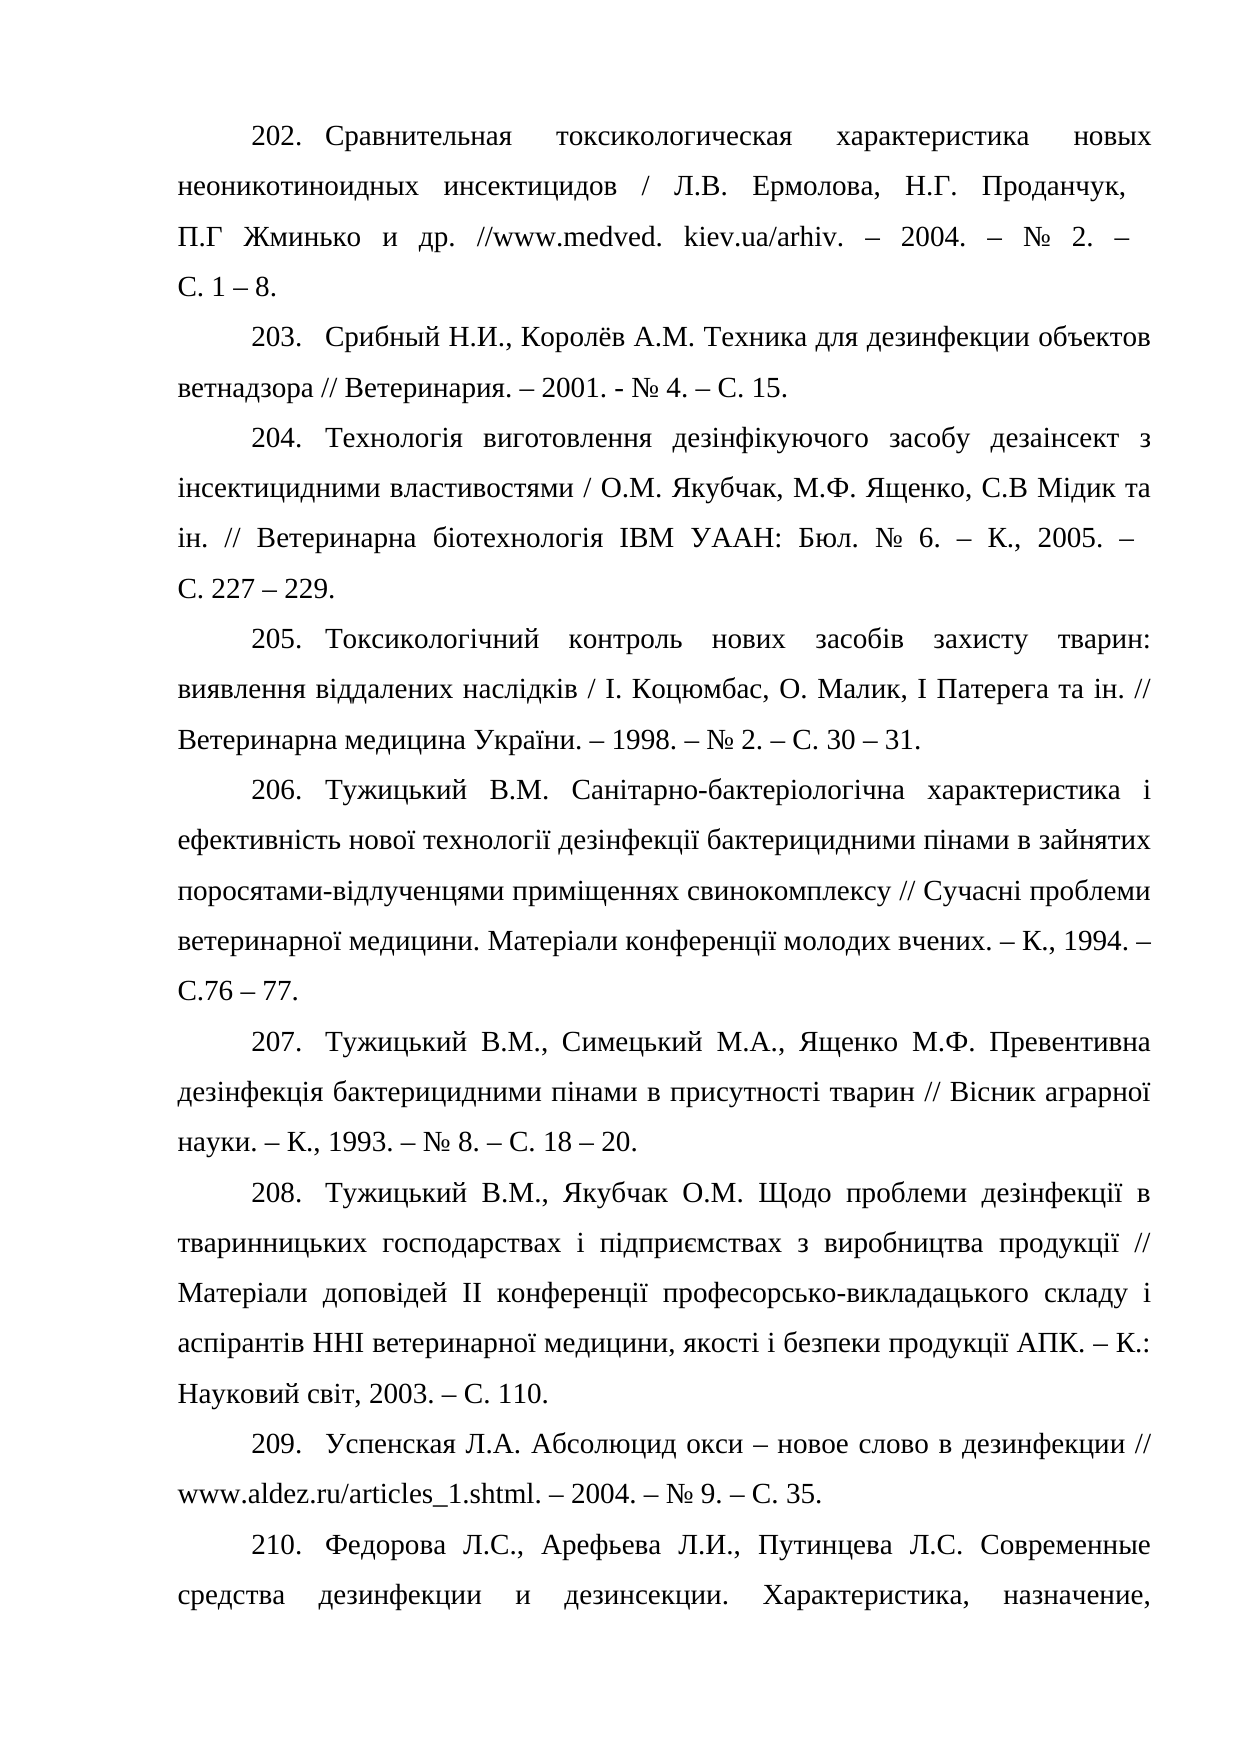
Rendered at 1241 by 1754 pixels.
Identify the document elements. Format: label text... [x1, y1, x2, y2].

list Тужицький В.М., Симецький М.А., Ященко М.Ф. Превентивна дезінфекція бактерицидними пінами в присутності тварин // Вісник аграрної науки. – К., 1993. – № 8. – С. 18 – 20. [177, 1024, 1152, 1158]
list Технологія виготовлення дезінфікуючого засобу дезаінсект з інсектицидними властивостями / О.М. Якубчак, М.Ф. Ященко, С.В Мідик та ін. // Ветеринарна біотехнологія ІВМ УААН: Бюл. № 6. – К., 2005. – С. 227 – 229. [177, 420, 1152, 604]
list Срибный Н.И., Королёв А.М. Техника для дезинфекции объектов ветнадзора // Ветеринария. – 2001. - № 4. – С. 15. [177, 319, 1152, 403]
list Токсикологічний контроль нових засобів захисту тварин: виявлення віддалених наслідків / І. Коцюмбас, О. Малик, І Патерега та ін. // Ветеринарна медицина України. – 1998. – № 2. – С. 30 – 31. [177, 621, 1152, 755]
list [177, 1527, 1152, 1611]
list Тужицький В.М., Якубчак О.М. Щодо проблеми дезінфекції в тваринницьких господарствах і підприємствах з виробництва продукції // Матеріали доповідей ІІ конференції професорсько-викладацького складу і аспірантів ННІ ветеринарної медицини, якості і безпеки продукції АПК. – К.: Науковий світ, 2003. – С. 110. [177, 1175, 1152, 1409]
list Тужицький В.М. Санітарно-бактеріологічна характеристика і ефективність нової технології дезінфекції бактерицидними пінами в зайнятих поросятами-відлученцями приміщеннях свинокомплексу // Сучасні проблеми ветеринарної медицини. Матеріали конференції молодих вчених. – К., 1994. – С.76 – 77. [177, 772, 1152, 1007]
list Успенская Л.А. Абсолюцид окси – новое слово в дезинфекции // www.aldez.ru/articles_1.shtml. – 2004. – № 9. – С. 35. [177, 1426, 1152, 1510]
list Сравнительная токсикологическая характеристика новых неоникотиноидных инсектицидов / Л.В. Ермолова, Н.Г. Проданчук, П.Г Жминько и др. //www.medved. kiev.ua/arhiv. – 2004. – № 2. – С. 1 – 8. [177, 118, 1152, 303]
